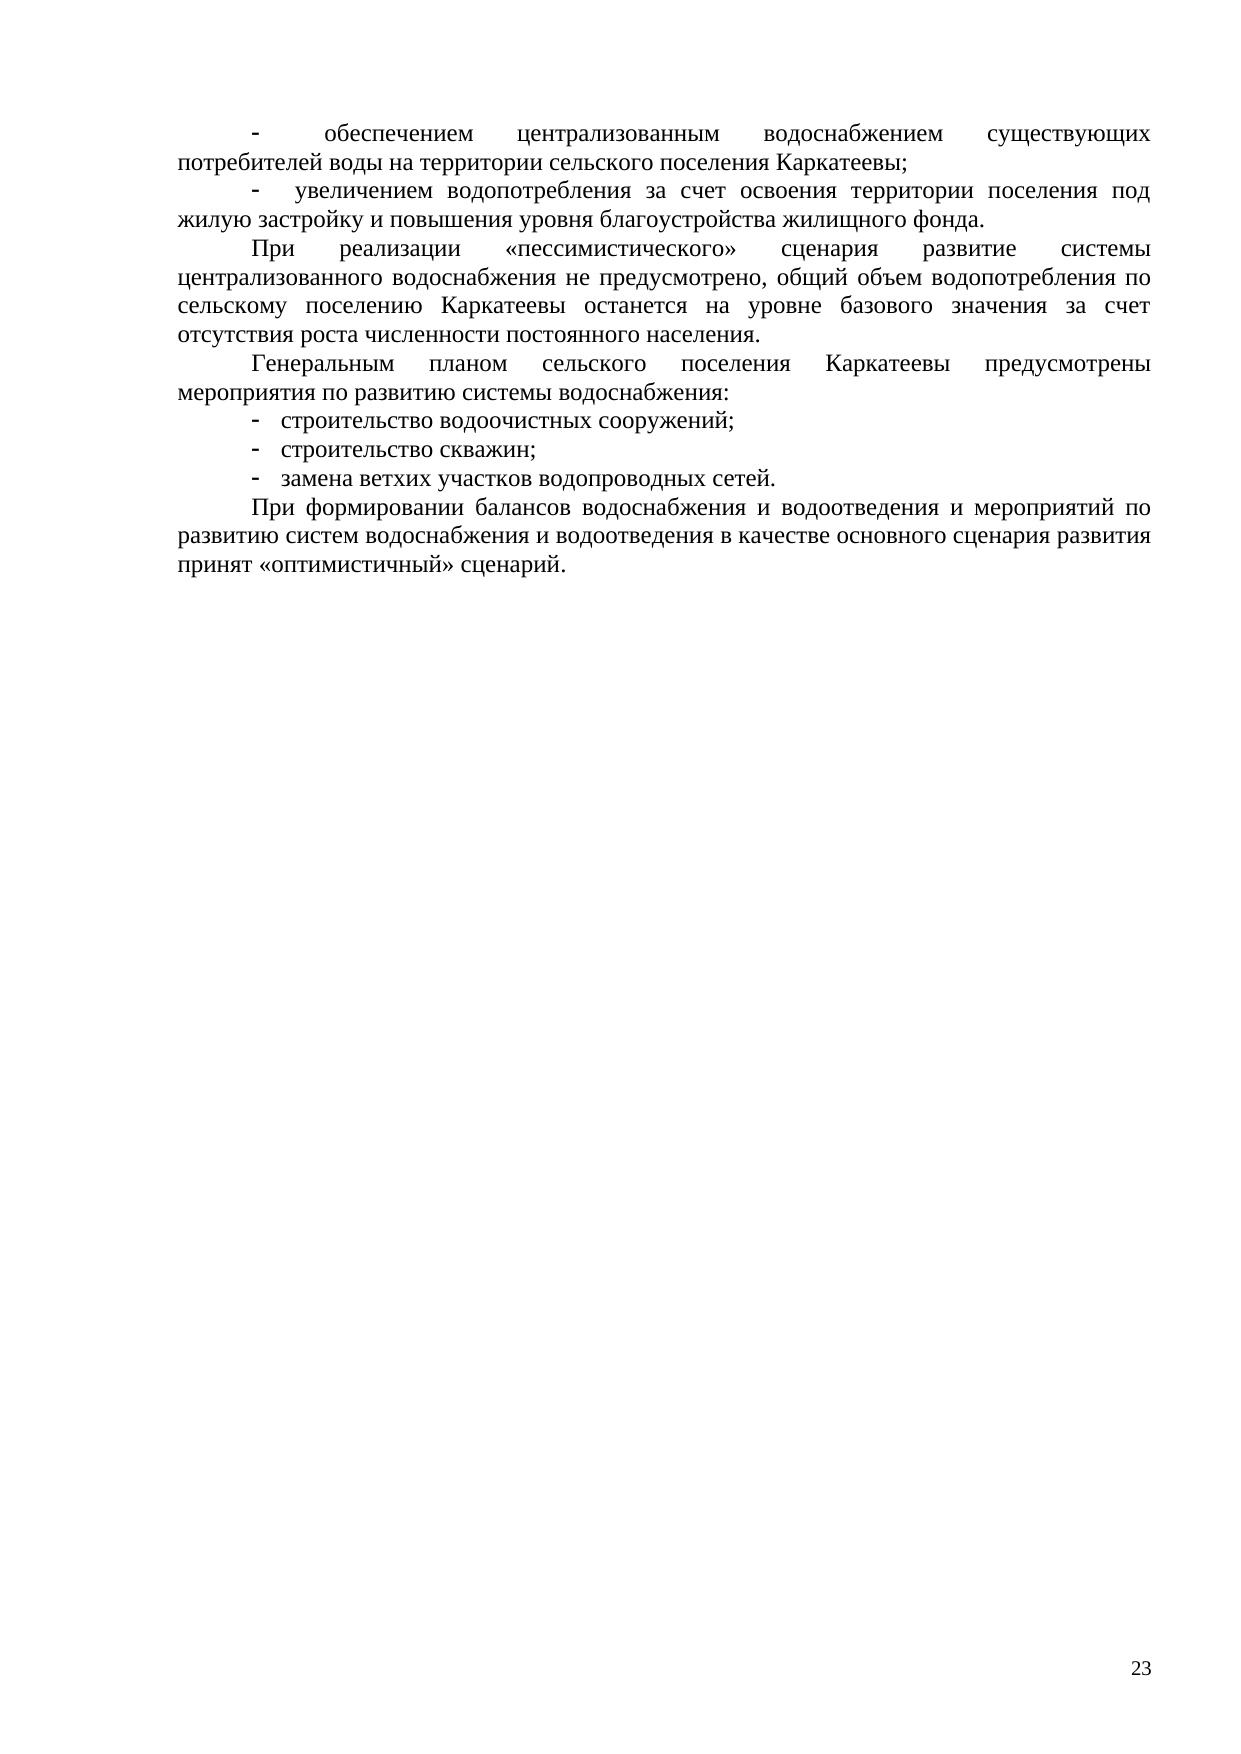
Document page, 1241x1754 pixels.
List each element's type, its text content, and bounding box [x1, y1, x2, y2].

text При формировании балансов водоснабжения и водоотведения и мероприятий по развитию систем водоснабжения и водоотведения в качестве основного сценария развития принят «оптимистичный» сценарий. [177, 492, 1152, 578]
list обеспечением централизованным водоснабжением существующих потребителей воды на территории сельского поселения Каркатеевы; [177, 118, 1152, 176]
list замена ветхих участков водопроводных сетей. [177, 463, 1152, 492]
list строительство скважин; [177, 434, 1152, 463]
list увеличением водопотребления за счет освоения территории поселения под жилую застройку и повышения уровня благоустройства жилищного фонда. [177, 176, 1152, 233]
text При реализации «пессимистического» сценария развитие системы централизованного водоснабжения не предусмотрено, общий объем водопотребления по сельскому поселению Каркатеевы останется на уровне базового значения за счет отсутствия роста численности постоянного населения. [177, 233, 1152, 348]
list строительство водоочистных сооружений; [177, 406, 1152, 434]
text Генеральным планом сельского поселения Каркатеевы предусмотрены мероприятия по развитию системы водоснабжения: [177, 348, 1152, 406]
